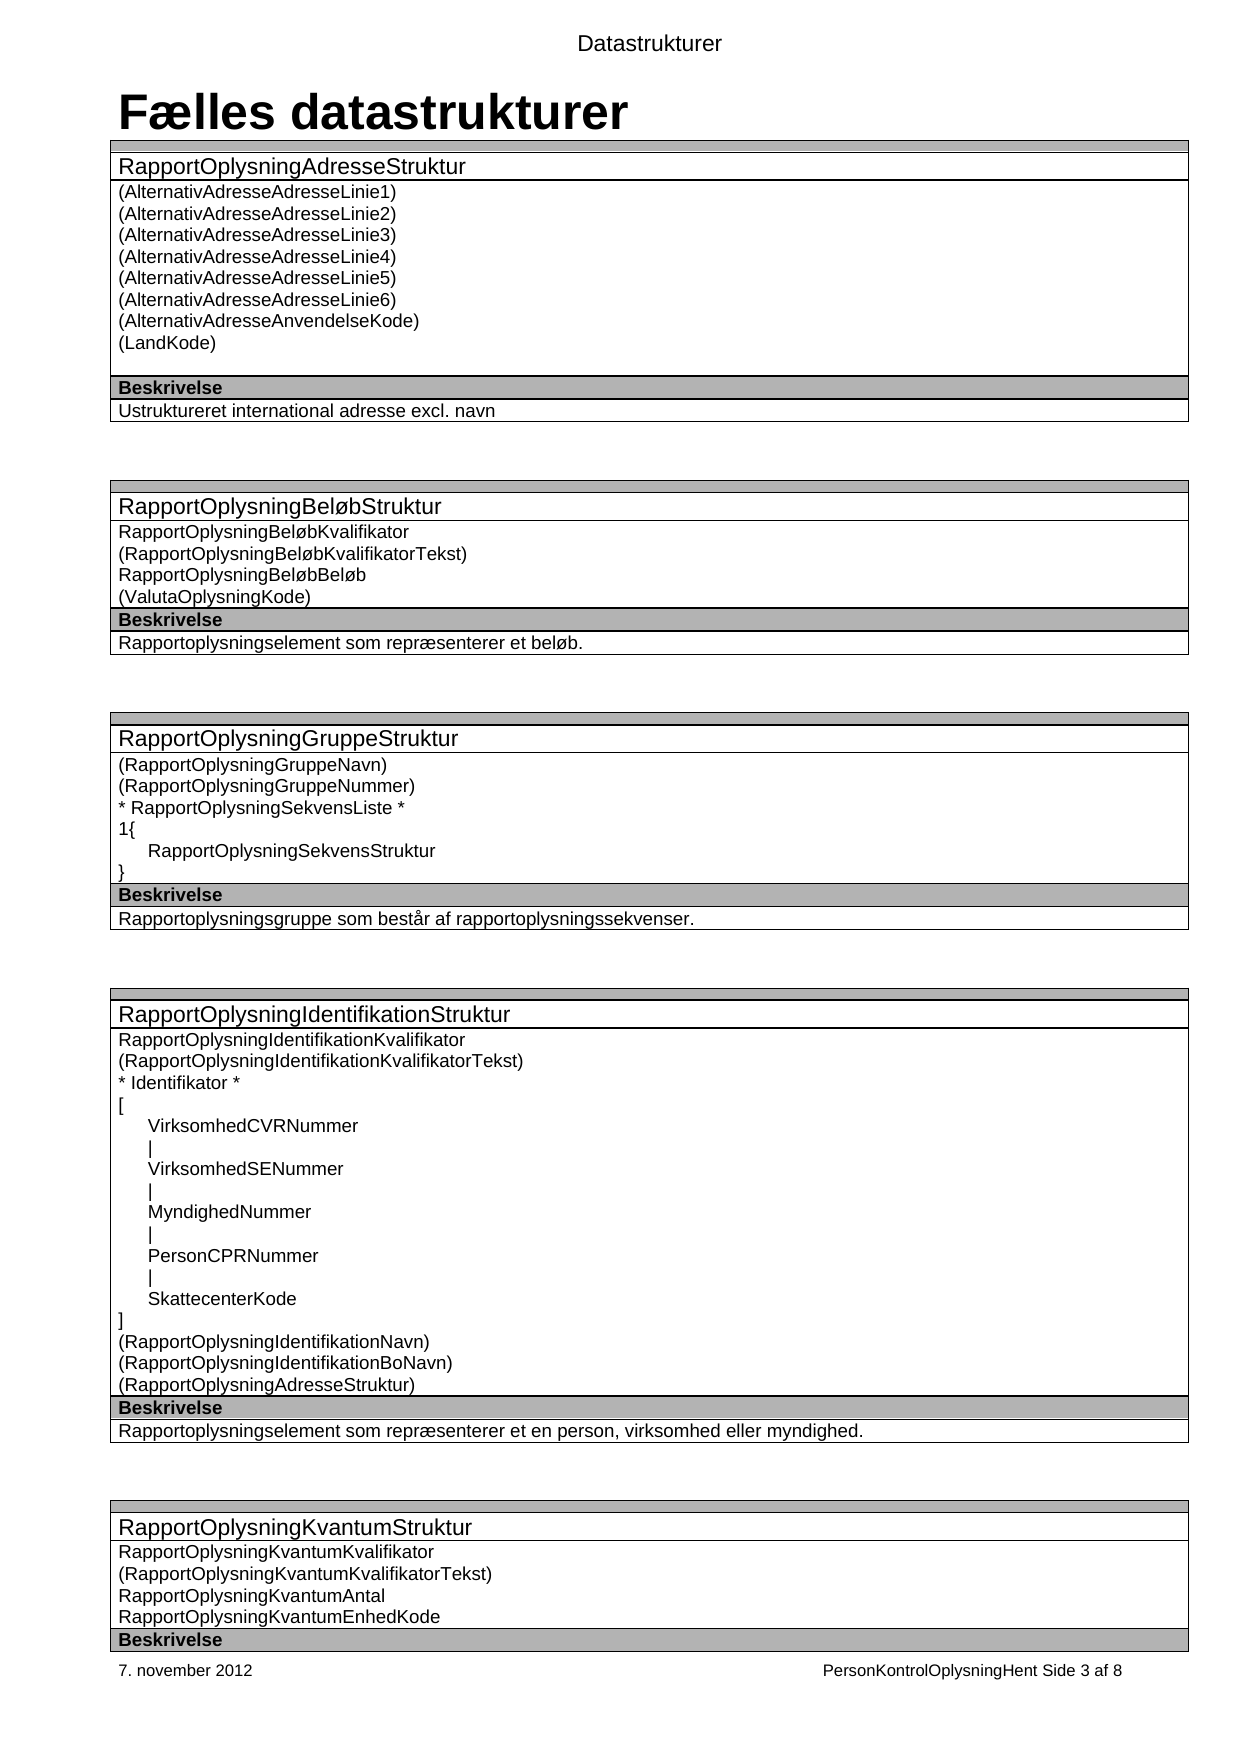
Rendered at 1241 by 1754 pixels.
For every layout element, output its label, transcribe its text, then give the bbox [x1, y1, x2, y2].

table_cell Rapportoplysningselement som repræsenterer et beløb. [111, 632, 1188, 653]
text Fælles datastrukturer [118, 82, 1181, 140]
table_cell (AlternativAdresseAdresseLinie1) (AlternativAdresseAdresseLinie2) (AlternativAdresseAdresseLinie3) (AlternativAdresseAdresseLinie4) (AlternativAdresseAdresseLinie5) (AlternativAdresseAdresseLinie6) (AlternativAdresseAnvendelseKode) (LandKode) [111, 181, 1188, 375]
table_header [111, 1501, 1188, 1512]
table_cell RapportOplysningIdentifikationStruktur [111, 1001, 1188, 1027]
table_header [111, 989, 1188, 999]
table_cell RapportOplysningAdresseStruktur [111, 153, 1188, 179]
table_cell Beskrivelse [111, 884, 1188, 906]
table_cell Beskrivelse [111, 377, 1188, 398]
table_cell RapportOplysningIdentifikationKvalifikator (RapportOplysningIdentifikationKvalifikatorTekst) * Identifikator * [ VirksomhedCVRNummer | VirksomhedSENummer | MyndighedNummer | PersonCPRNummer | SkattecenterKode ] (RapportOplysningIdentifikationNavn) (RapportOplysningIdentifikationBoNavn) (RapportOplysningAdresseStruktur) [111, 1029, 1188, 1395]
table_cell RapportOplysningGruppeStruktur [111, 726, 1188, 752]
table_header [111, 713, 1188, 724]
table_cell Rapportoplysningsgruppe som består af rapportoplysningssekvenser. [111, 907, 1188, 929]
table_cell RapportOplysningKvantumStruktur [111, 1513, 1188, 1540]
table_header [111, 141, 1188, 151]
table_cell RapportOplysningKvantumKvalifikator (RapportOplysningKvantumKvalifikatorTekst) RapportOplysningKvantumAntal RapportOplysningKvantumEnhedKode [111, 1541, 1188, 1628]
table_cell Beskrivelse [111, 1397, 1188, 1418]
table_cell Beskrivelse [111, 1629, 1188, 1651]
table_cell RapportOplysningBeløbStruktur [111, 493, 1188, 519]
table_cell Beskrivelse [111, 609, 1188, 630]
table_cell RapportOplysningBeløbKvalifikator (RapportOplysningBeløbKvalifikatorTekst) RapportOplysningBeløbBeløb (ValutaOplysningKode) [111, 521, 1188, 607]
table_cell Ustruktureret international adresse excl. navn [111, 400, 1188, 421]
table_cell (RapportOplysningGruppeNavn) (RapportOplysningGruppeNummer) * RapportOplysningSekvensListe * 1{ RapportOplysningSekvensStruktur } [111, 753, 1188, 883]
table_header [111, 481, 1188, 492]
table_cell Rapportoplysningselement som repræsenterer et en person, virksomhed eller myndighed. [111, 1420, 1188, 1442]
